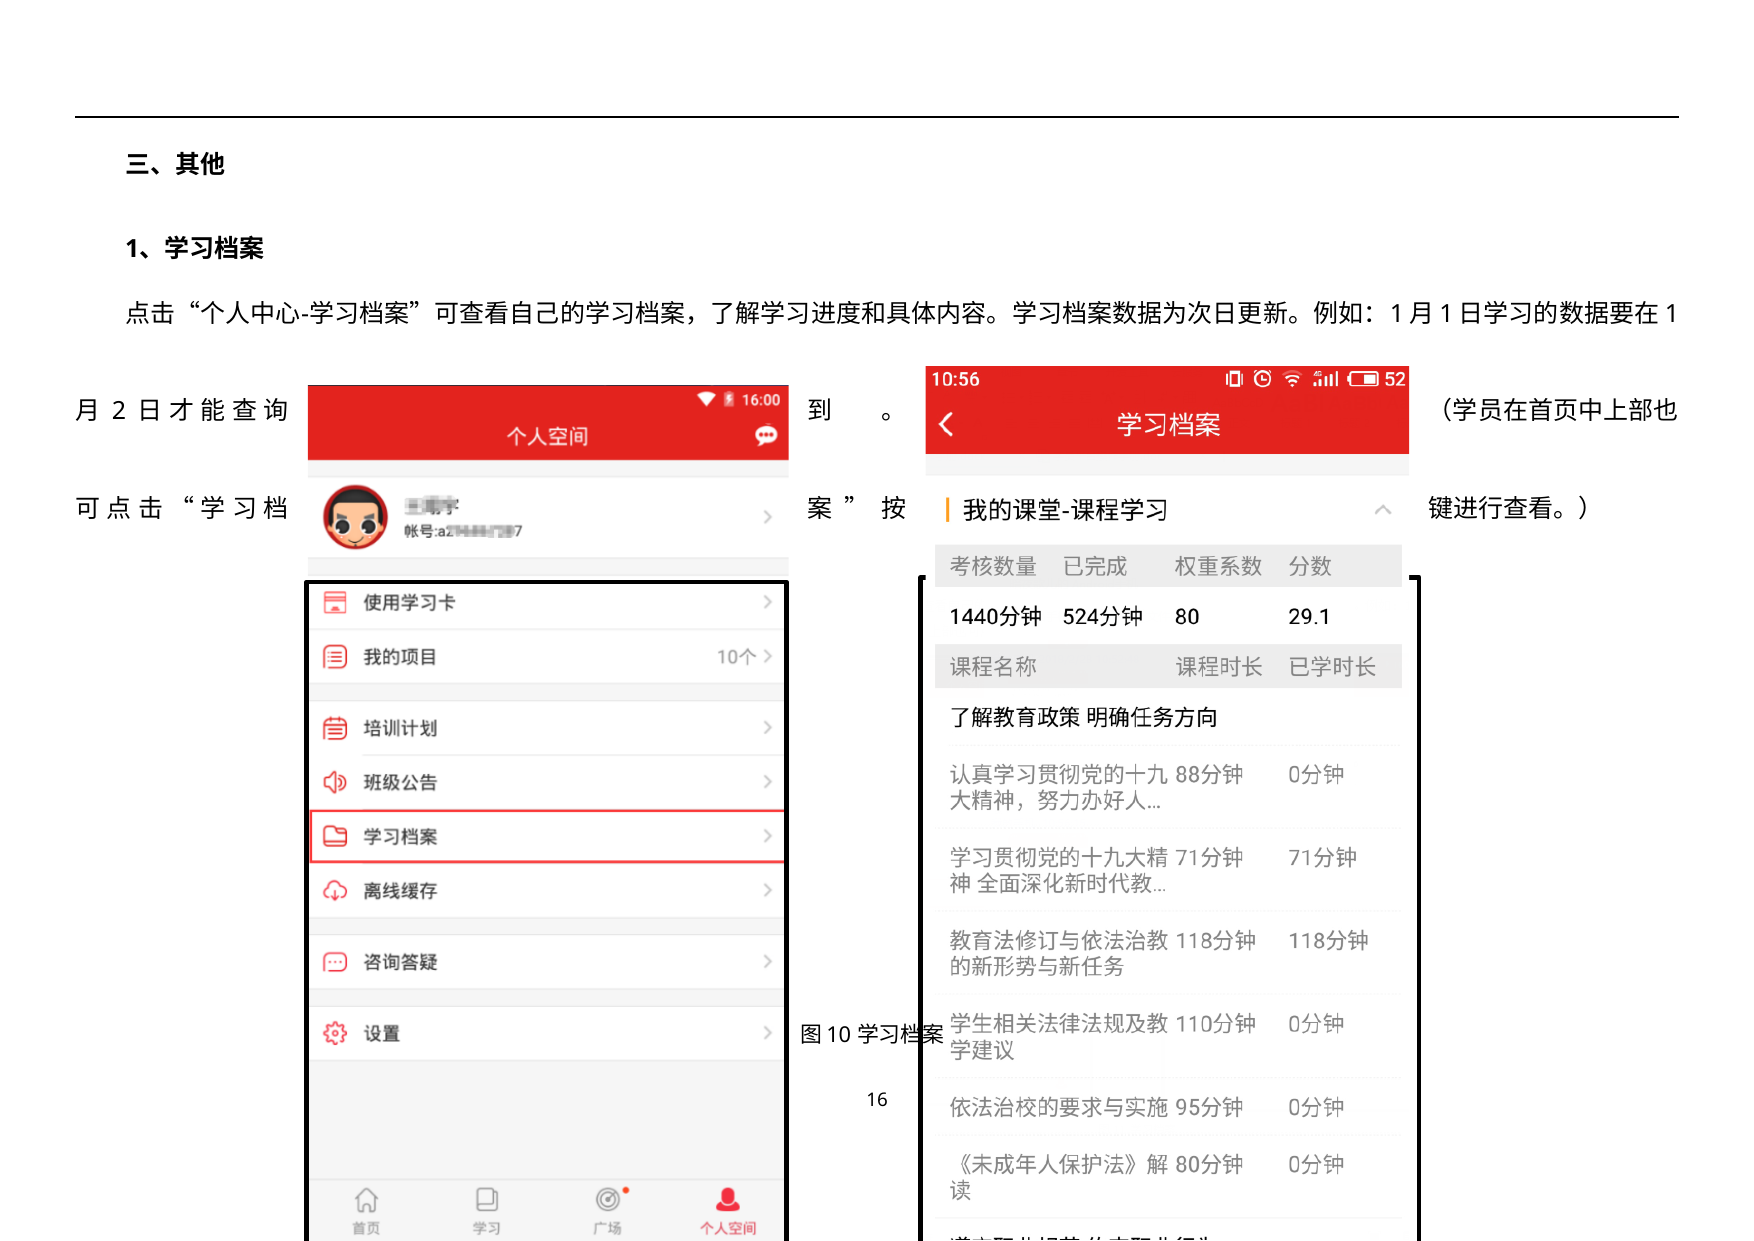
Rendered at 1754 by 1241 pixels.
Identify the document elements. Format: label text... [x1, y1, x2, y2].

list 点击“个人中心-学习档案”可查看自己的学习档案，了解学习进度和具体内容。学习档案数据为次日更新。例如：1月1日学习的数据要在1月2日才能查询到。（学员在首页中上部也可点击“学习档案”按键进行查看。） [75, 279, 1679, 539]
text 三、其他 [75, 131, 1679, 196]
picture [307, 385, 789, 580]
picture [924, 366, 1409, 1237]
picture [309, 584, 784, 1241]
text 1、学习档案 [75, 214, 1679, 279]
